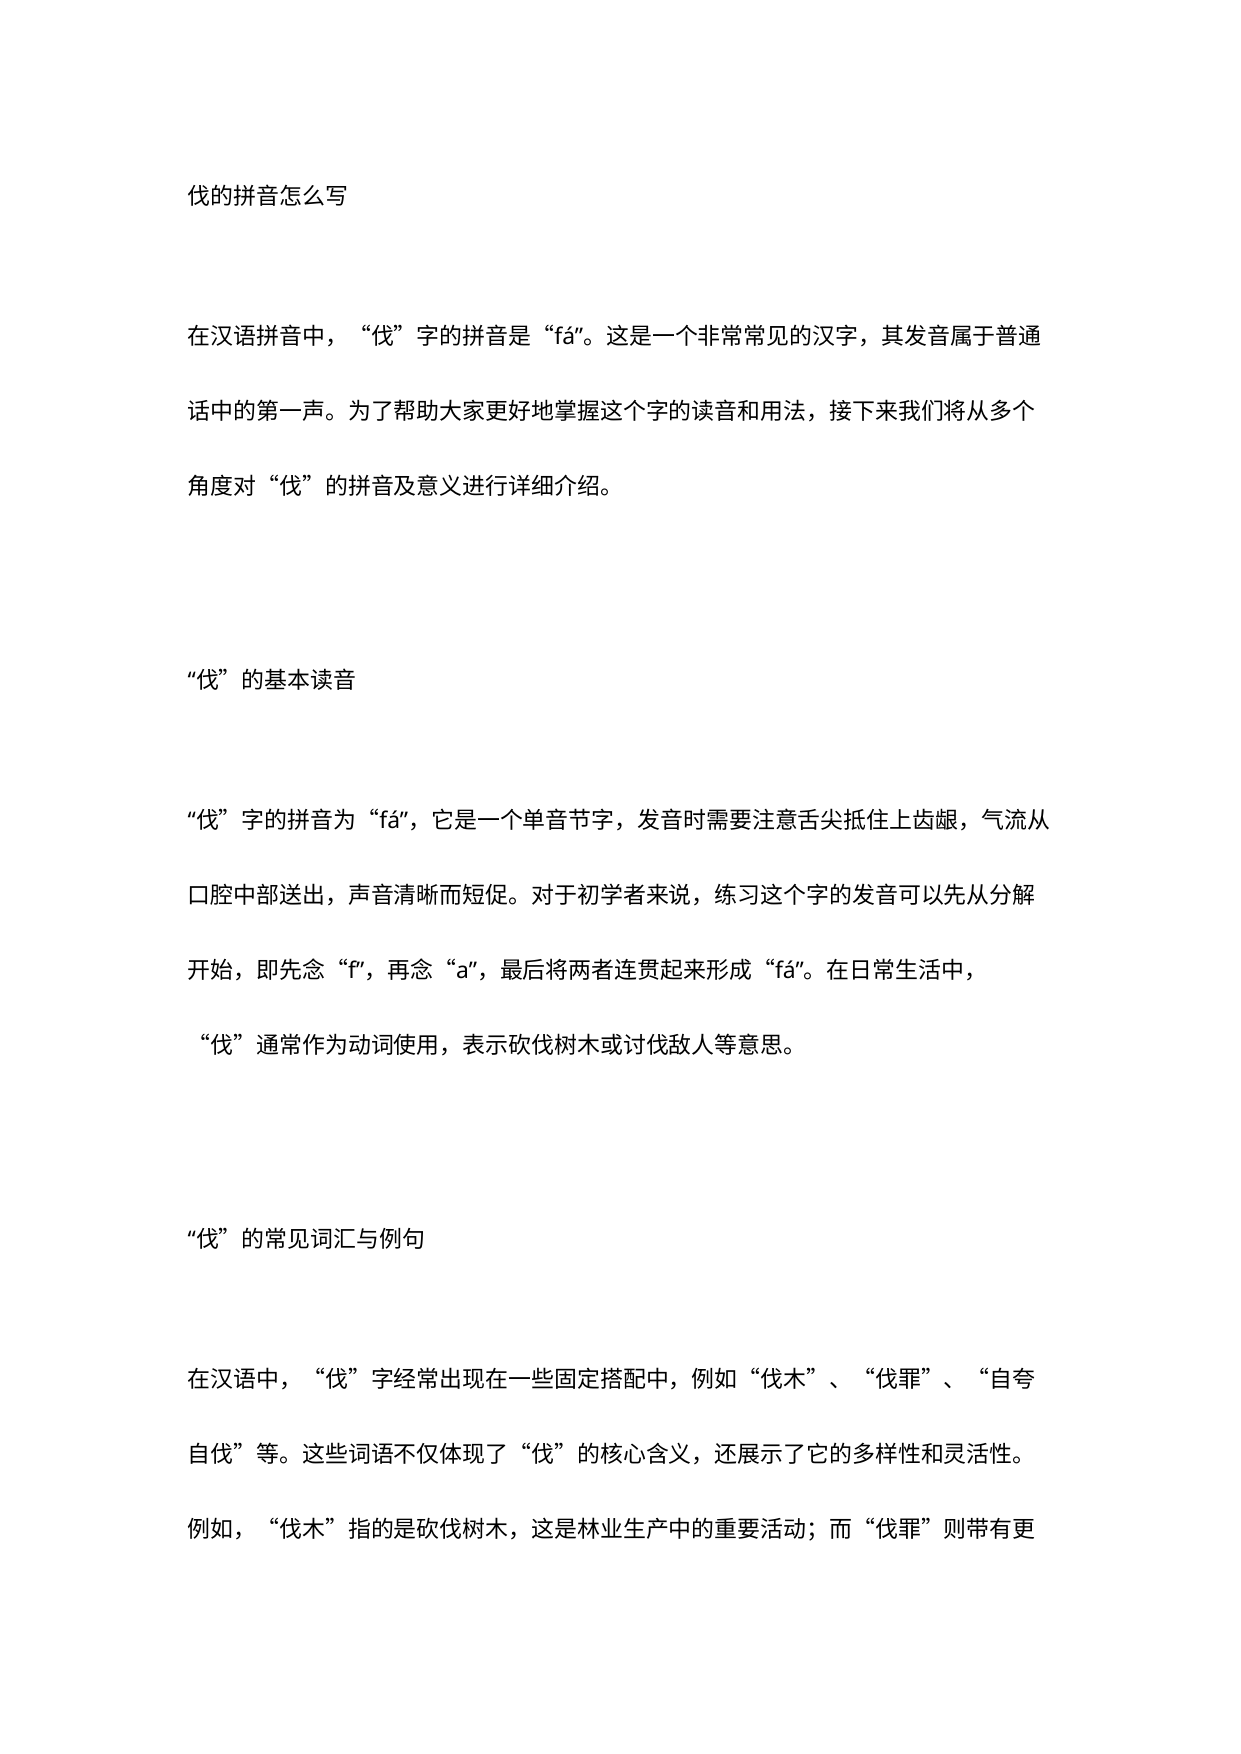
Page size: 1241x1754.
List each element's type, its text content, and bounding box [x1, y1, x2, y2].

text “伐”的常见词汇与例句 [187, 1205, 1053, 1270]
text 在汉语拼音中，“伐”字的拼音是“fá”。这是一个非常常见的汉字，其发音属于普通话中的第一声。为了帮助大家更好地掌握这个字的读音和用法，接下来我们将从多个角度对“伐”的拼音及意义进行详细介绍。 [187, 302, 1053, 517]
text 伐的拼音怎么写 [187, 162, 1053, 227]
text “伐”字的拼音为“fá”，它是一个单音节字，发音时需要注意舌尖抵住上齿龈，气流从口腔中部送出，声音清晰而短促。对于初学者来说，练习这个字的发音可以先从分解开始，即先念“f”，再念“a”，最后将两者连贯起来形成“fá”。在日常生活中，“伐”通常作为动词使用，表示砍伐树木或讨伐敌人等意思。 [187, 787, 1053, 1076]
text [187, 1345, 1053, 1560]
text “伐”的基本读音 [187, 646, 1053, 711]
